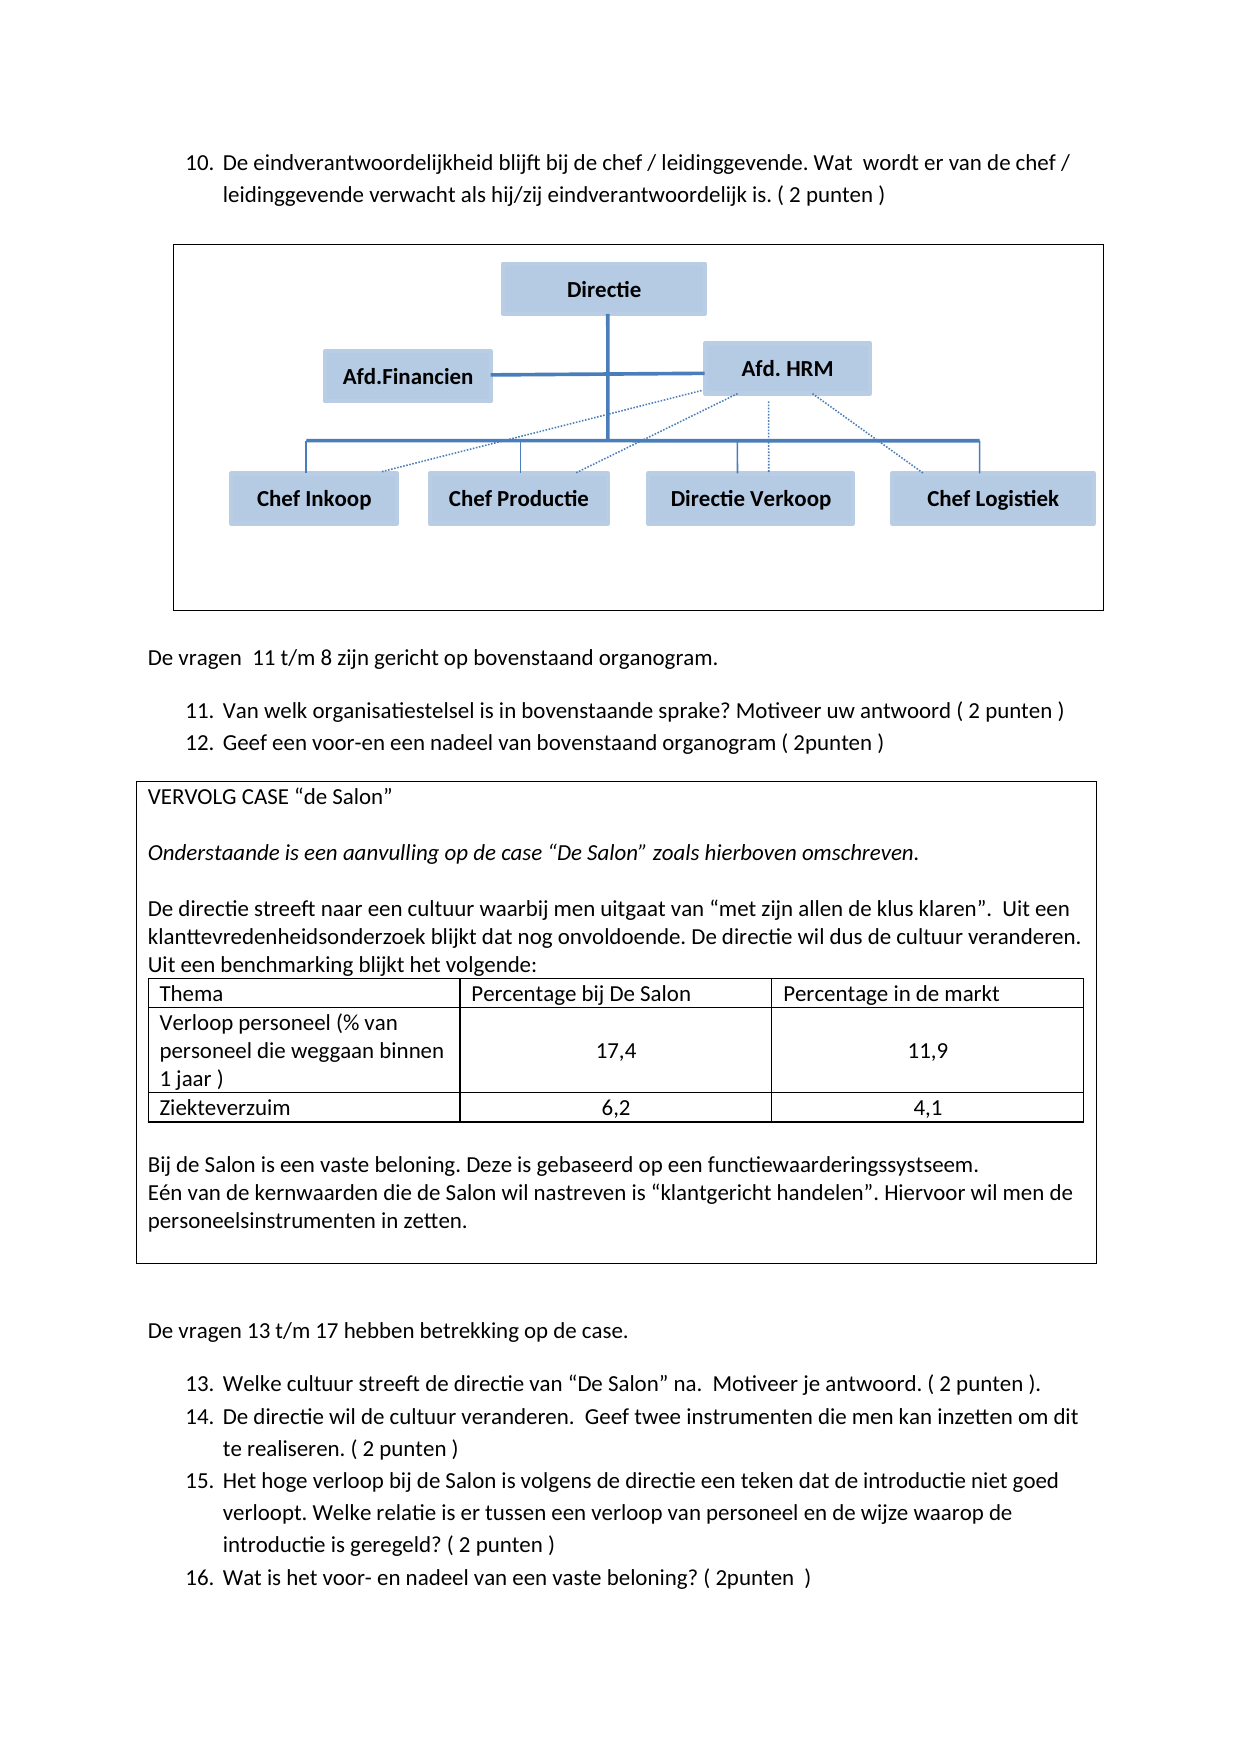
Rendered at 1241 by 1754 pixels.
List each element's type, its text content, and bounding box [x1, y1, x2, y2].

table_header VERVOLG CASE “de Salon” Onderstaande is een aanvulling op de case “De Salon” zoals hierboven omschreven. De directie streeft naar een cultuur waarbij men uitgaat van “met zijn allen de klus klaren”. Uit een klanttevredenheidsonderzoek blijkt dat nog onvoldoende. De directie wil dus de cultuur veranderen. Uit een benchmarking blijkt het volgende: Bij de Salon is een vaste beloning. Deze is gebaseerd op een functiewaarderingssystseem. Eén van de kernwaarden die de Salon wil nastreven is “klantgericht handelen”. Hiervoor wil men de personeelsinstrumenten in zetten. [137, 782, 1096, 1262]
list Geef een voor-en een nadeel van bovenstaand organogram ( 2punten ) [185, 728, 1093, 756]
text De vragen 11 t/m 8 zijn gericht op bovenstaand organogram. [148, 643, 1093, 671]
list Van welk organisatiestelsel is in bovenstaande sprake? Motiveer uw antwoord ( 2 punten ) [185, 696, 1093, 724]
list De directie wil de cultuur veranderen. Geef twee instrumenten die men kan inzetten om dit te realiseren. ( 2 punten ) [185, 1402, 1093, 1462]
list Het hoge verloop bij de Salon is volgens de directie een teken dat de introductie niet goed verloopt. Welke relatie is er tussen een verloop van personeel en de wijze waarop de introductie is geregeld? ( 2 punten ) [185, 1466, 1093, 1558]
list De eindverantwoordelijkheid blijft bij de chef / leidinggevende. Wat wordt er van de chef / leidinggevende verwacht als hij/zij eindverantwoordelijk is. ( 2 punten ) [185, 148, 1093, 208]
text De vragen 13 t/m 17 hebben betrekking op de case. [148, 1317, 1093, 1344]
table_header [174, 245, 1103, 609]
list Wat is het voor- en nadeel van een vaste beloning? ( 2punten ) [185, 1563, 1093, 1591]
list Welke cultuur streeft de directie van “De Salon” na. Motiveer je antwoord. ( 2 punten ). [185, 1369, 1093, 1398]
